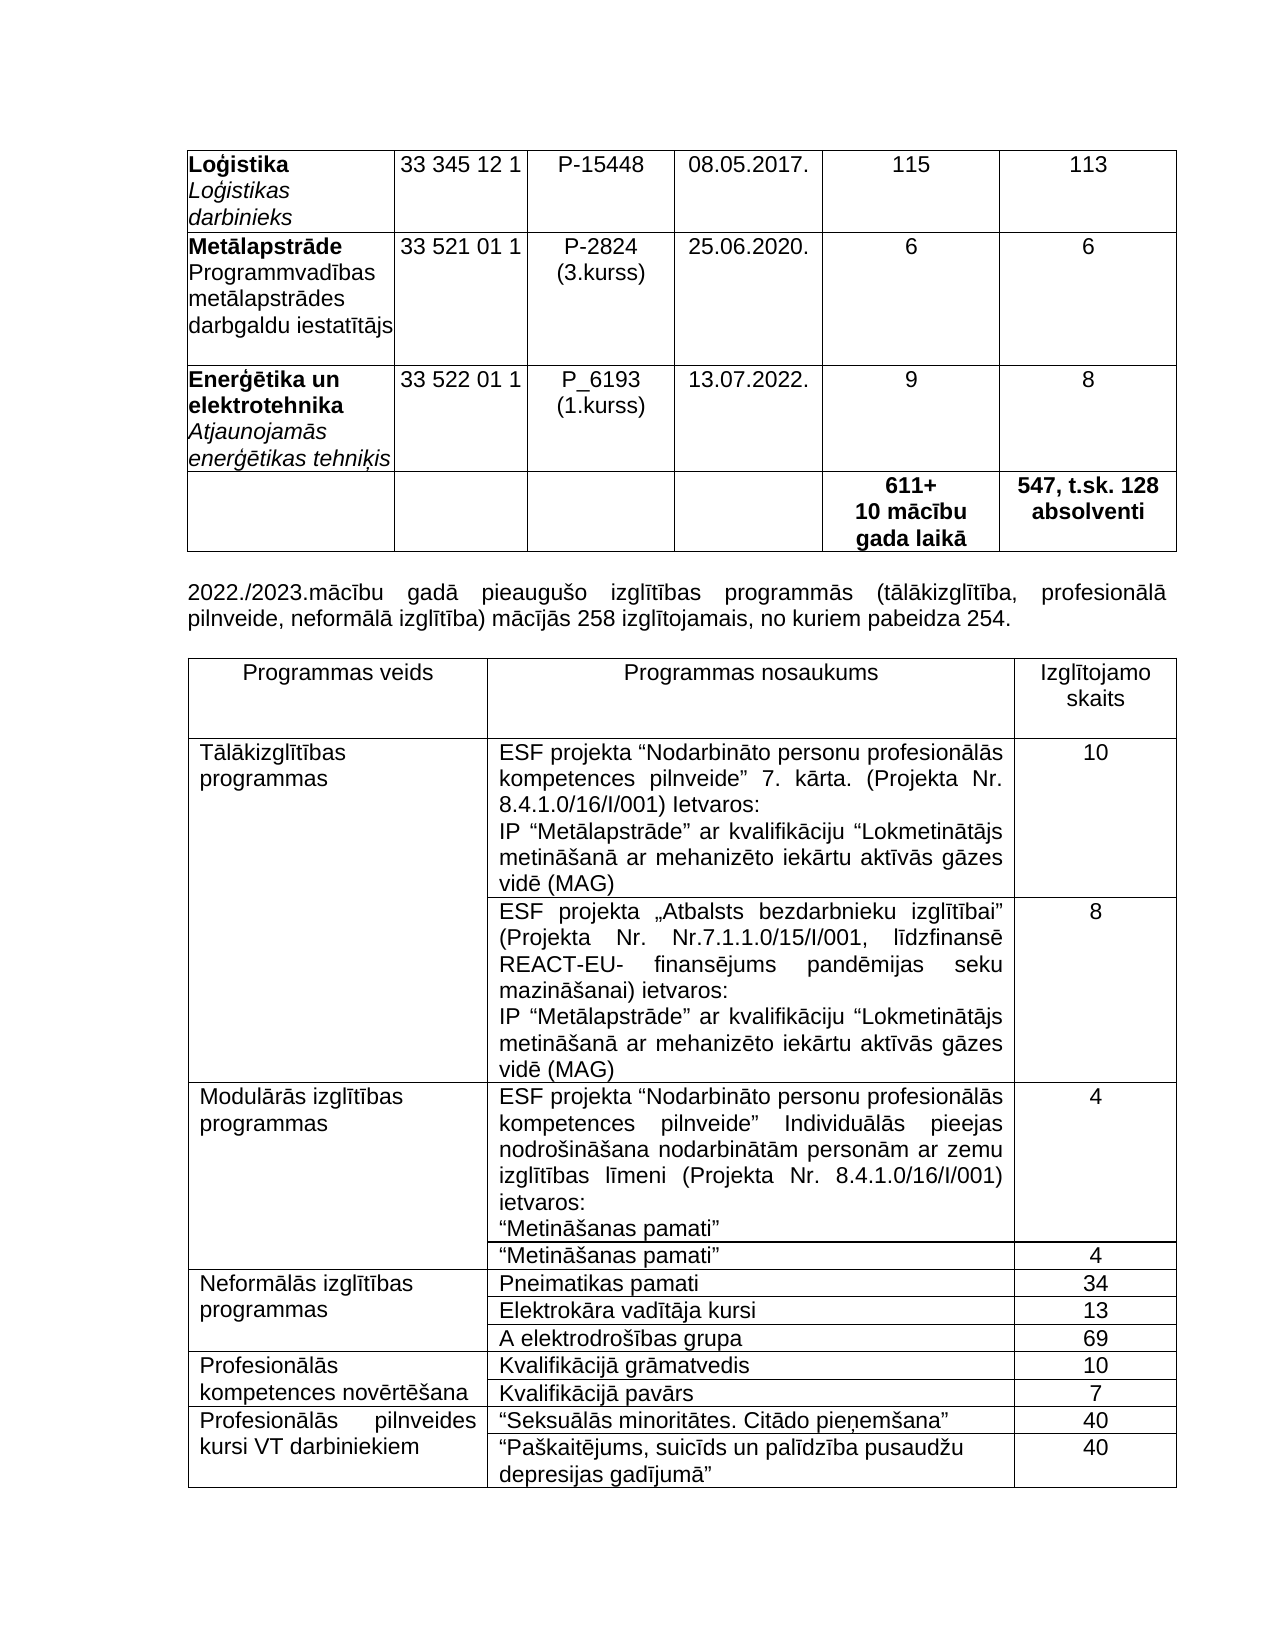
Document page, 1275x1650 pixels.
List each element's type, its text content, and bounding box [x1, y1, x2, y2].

table_cell 6 [823, 233, 999, 364]
table_cell “Metināšanas pamati” [488, 1243, 1014, 1269]
table_cell Pneimatikas pamati [488, 1270, 1014, 1296]
table_header Programmas veids [189, 659, 487, 738]
table_cell ESF projekta “Nodarbināto personu profesionālās kompetences pilnveide” Individuālās pieejas nodrošināšana nodarbinātām personām ar zemu izglītības līmeni (Projekta Nr. 8.4.1.0/16/I/001) ietvaros: “Metināšanas pamati” [488, 1083, 1014, 1241]
table_cell 611+ 10 mācību gada laikā [823, 472, 999, 551]
table_cell 8 [1000, 366, 1176, 471]
table_header Programmas nosaukums [488, 659, 1014, 738]
table_cell Profesionālās pilnveides kursi VT darbiniekiem [189, 1407, 487, 1487]
table_cell Tālākizglītības programmas [189, 739, 487, 1082]
table_cell ESF projekta “Nodarbināto personu profesionālās kompetences pilnveide” 7. kārta. (Projekta Nr. 8.4.1.0/16/I/001) Ietvaros: IP “Metālapstrāde” ar kvalifikāciju “Lokmetinātājs metināšanā ar mehanizēto iekārtu aktīvās gāzes vidē (MAG) [488, 739, 1014, 897]
table_cell A elektrodrošības grupa [488, 1325, 1014, 1351]
table_cell P-15448 [528, 151, 674, 232]
table_cell 13 [1015, 1297, 1176, 1324]
table_cell Loģistika Loģistikas darbinieks [188, 151, 394, 232]
table_cell Metālapstrāde Programmvadības metālapstrādes darbgaldu iestatītājs [188, 233, 394, 364]
table_cell 9 [823, 366, 999, 471]
table_cell 40 [1015, 1434, 1176, 1487]
table_cell 10 [1015, 1352, 1176, 1378]
table_cell 115 [823, 151, 999, 232]
table_header Izglītojamo skaits [1015, 659, 1176, 738]
table_cell “Paškaitējums, suicīds un palīdzība pusaudžu depresijas gadījumā” [488, 1434, 1014, 1487]
table_cell 33 521 01 1 [395, 233, 527, 364]
table_cell P_6193 (1.kurss) [528, 366, 674, 471]
table_cell [395, 472, 527, 551]
table_cell 13.07.2022. [675, 366, 822, 471]
table_cell 25.06.2020. [675, 233, 822, 364]
table_cell 4 [1015, 1083, 1176, 1241]
table_cell Modulārās izglītības programmas [189, 1083, 487, 1269]
table_cell Profesionālās kompetences novērtēšana [189, 1352, 487, 1406]
table_cell Kvalifikācijā pavārs [488, 1380, 1014, 1406]
table_cell Kvalifikācijā grāmatvedis [488, 1352, 1014, 1378]
table_cell “Seksuālās minoritātes. Citādo pieņemšana” [488, 1407, 1014, 1433]
table_cell 547, t.sk. 128 absolventi [1000, 472, 1176, 551]
table_cell 6 [1000, 233, 1176, 364]
table_cell 33 345 12 1 [395, 151, 527, 232]
table_cell [528, 472, 674, 551]
table_cell [188, 472, 394, 551]
table_cell 69 [1015, 1325, 1176, 1351]
table_cell 10 [1015, 739, 1176, 897]
table_cell 8 [1015, 898, 1176, 1082]
table_cell 113 [1000, 151, 1176, 232]
table_cell 4 [1015, 1243, 1176, 1269]
table_cell Enerģētika un elektrotehnika Atjaunojamās enerģētikas tehniķis [188, 366, 394, 471]
table_cell 33 522 01 1 [395, 366, 527, 471]
table_cell Elektrokāra vadītāja kursi [488, 1297, 1014, 1324]
text 2022./2023.mācību gadā pieaugušo izglītības programmās (tālākizglītība, profesionālā pilnveide, neformālā izglītība) mācījās 258 izglītojamais, no kuriem pabeidza 254. [187, 578, 1167, 631]
table_cell 7 [1015, 1380, 1176, 1406]
table_cell ESF projekta „Atbalsts bezdarbnieku izglītībai” (Projekta Nr. Nr.7.1.1.0/15/I/001, līdzfinansē REACT-EU- finansējums pandēmijas seku mazināšanai) ietvaros: IP “Metālapstrāde” ar kvalifikāciju “Lokmetinātājs metināšanā ar mehanizēto iekārtu aktīvās gāzes vidē (MAG) [488, 898, 1014, 1082]
table_cell 40 [1015, 1407, 1176, 1433]
table_cell 34 [1015, 1270, 1176, 1296]
table_cell [675, 472, 822, 551]
table_cell 08.05.2017. [675, 151, 822, 232]
table_cell Neformālās izglītības programmas [189, 1270, 487, 1351]
table_cell P-2824 (3.kurss) [528, 233, 674, 364]
